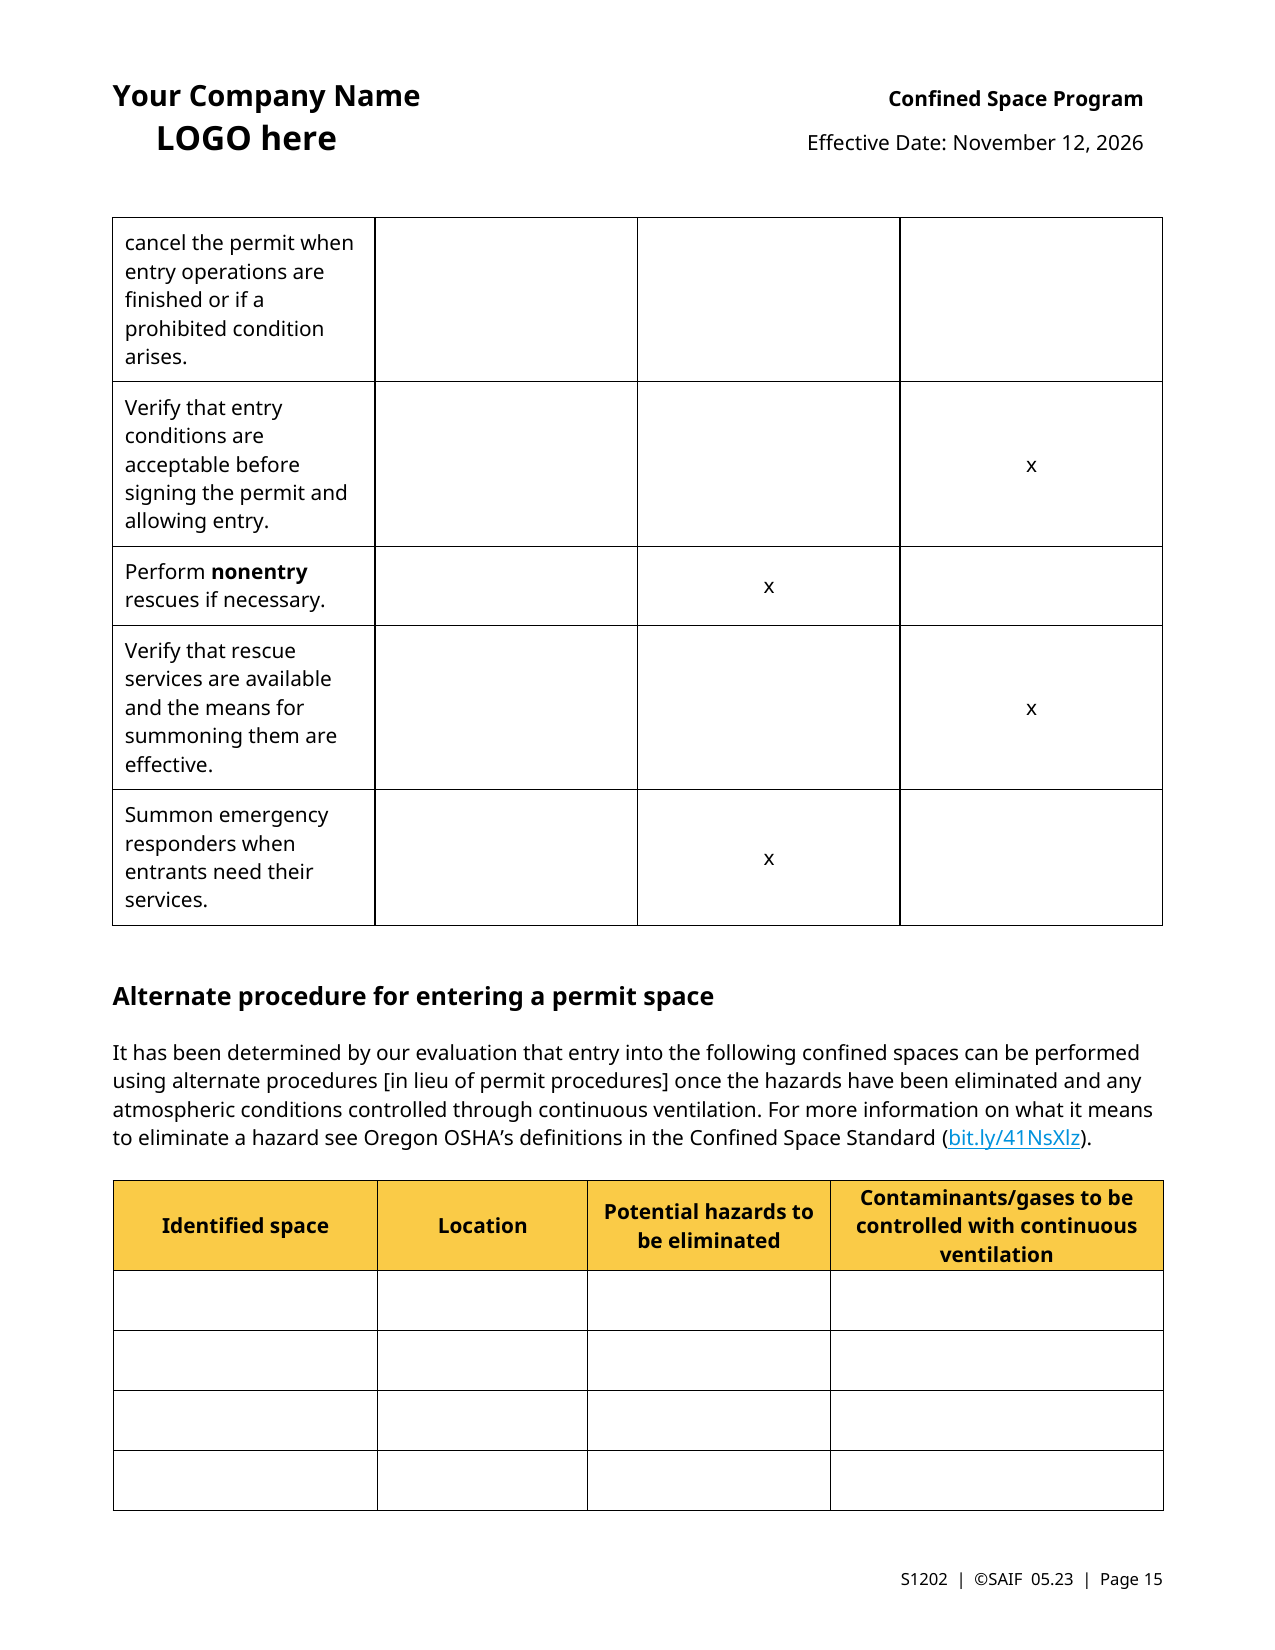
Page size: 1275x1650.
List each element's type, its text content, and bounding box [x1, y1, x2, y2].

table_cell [113, 218, 374, 381]
table_cell [114, 1391, 377, 1450]
table_header Identified space [114, 1181, 377, 1270]
table_cell [638, 626, 899, 789]
table_cell Verify that rescue services are available and the means for summoning them are effective. [113, 626, 374, 789]
table_cell x [638, 547, 899, 624]
subtitle Alternate procedure for entering a permit space [112, 979, 1162, 1013]
text It has been determined by our evaluation that entry into the following confined spaces can be performed using alternate procedures [in lieu of permit procedures] once the hazards have been eliminated and any atmospheric conditions controlled through continuous ventilation. For more information on what it means to eliminate a hazard see Oregon OSHA’s definitions in the Confined Space Standard (bit.ly/41NsXlz). [112, 1038, 1162, 1152]
table_cell [901, 547, 1162, 624]
table_cell x [638, 790, 899, 924]
table_header Contaminants/gases to be controlled with continuous ventilation [831, 1181, 1163, 1270]
table_cell Perform nonentry rescues if necessary. [113, 547, 374, 624]
table_cell Summon emergency responders when entrants need their services. [113, 790, 374, 924]
table_cell [378, 1451, 587, 1510]
table_cell Verify that entry conditions are acceptable before signing the permit and allowing entry. [113, 382, 374, 546]
table_cell [831, 1451, 1163, 1510]
table_cell [831, 1271, 1163, 1330]
table_cell [376, 218, 637, 381]
table_cell [376, 382, 637, 546]
table_cell [114, 1451, 377, 1510]
table_cell [378, 1391, 587, 1450]
table_cell [588, 1331, 830, 1390]
table_cell [376, 547, 637, 624]
table_cell [588, 1451, 830, 1510]
table_cell [378, 1271, 587, 1330]
table_cell [901, 790, 1162, 924]
table_cell x [901, 626, 1162, 789]
table_cell [588, 1391, 830, 1450]
table_cell x [901, 382, 1162, 546]
table_header Potential hazards to be eliminated [588, 1181, 830, 1270]
table_cell x [901, 218, 1162, 381]
table_cell [114, 1271, 377, 1330]
table_cell [638, 382, 899, 546]
table_cell [376, 626, 637, 789]
table_header Location [378, 1181, 587, 1270]
table_cell [378, 1331, 587, 1390]
table_cell [114, 1331, 377, 1390]
table_cell [638, 218, 899, 381]
table_cell [831, 1391, 1163, 1450]
table_cell [376, 790, 637, 924]
table_cell [588, 1271, 830, 1330]
table_cell [831, 1331, 1163, 1390]
